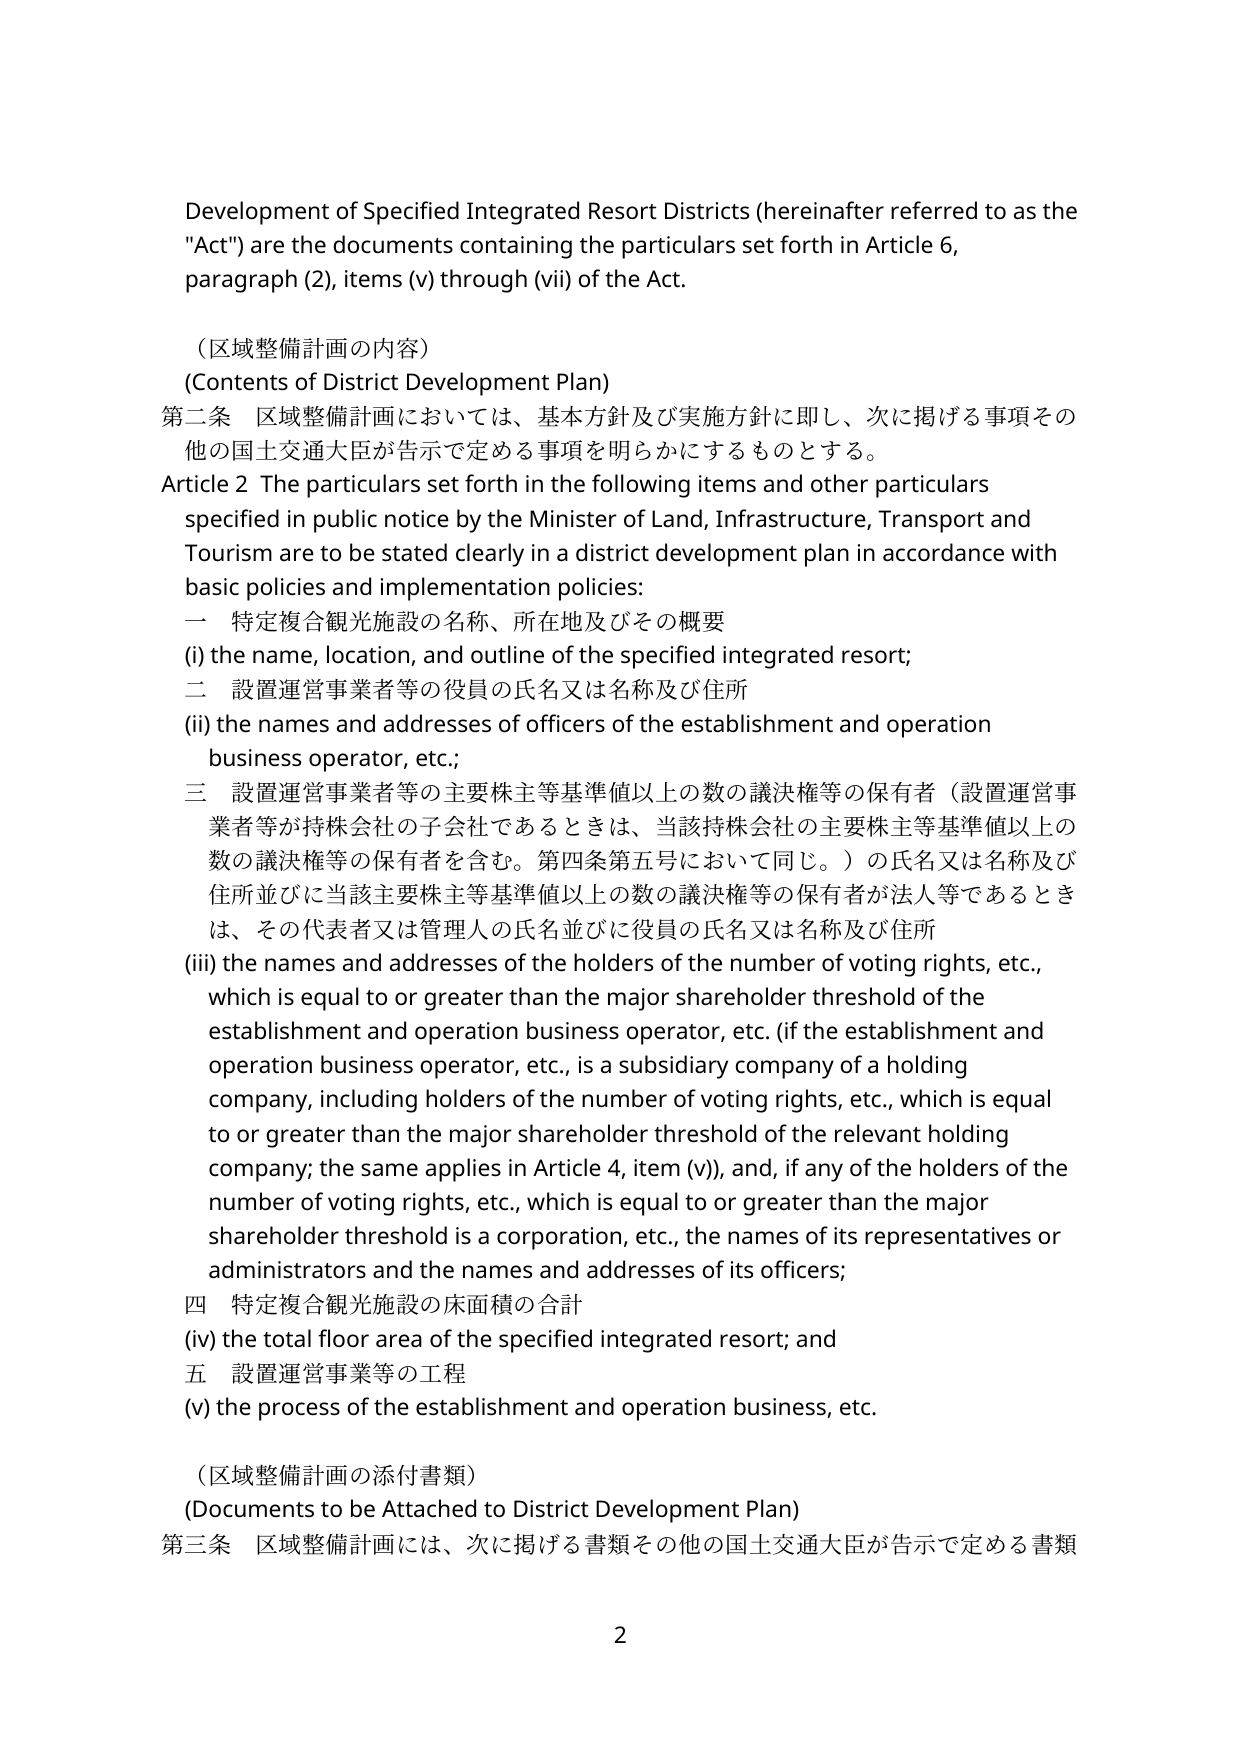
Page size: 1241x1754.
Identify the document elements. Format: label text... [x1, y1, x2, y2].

text （区域整備計画の添付書類） [184, 1458, 1079, 1492]
text Article 2 The particulars set forth in the following items and other particulars specified in public notice by the Minister of Land, Infrastructure, Transport and Tourism are to be stated clearly in a district development plan in accordance with basic policies and implementation policies: [161, 467, 1079, 604]
text （区域整備計画の内容） [184, 330, 1079, 364]
text 第二条 区域整備計画においては、基本方針及び実施方針に即し、次に掲げる事項その他の国土交通大臣が告示で定める事項を明らかにするものとする。 [161, 399, 1079, 467]
text (iii) the names and addresses of the holders of the number of voting rights, etc., which is equal to or greater than the major shareholder threshold of the establishment and operation business operator, etc. (if the establishment and operation business operator, etc., is a subsidiary company of a holding company, including holders of the number of voting rights, etc., which is equal to or greater than the major shareholder threshold of the relevant holding company; the same applies in Article 4, item (v)), and, if any of the holders of the number of voting rights, etc., which is equal to or greater than the major shareholder threshold is a corporation, etc., the names of its representatives or administrators and the names and addresses of its officers; [184, 945, 1079, 1287]
text (v) the process of the establishment and operation business, etc. [184, 1389, 1079, 1424]
text (i) the name, location, and outline of the specified integrated resort; [184, 638, 1079, 672]
text 三 設置運営事業者等の主要株主等基準値以上の数の議決権等の保有者（設置運営事業者等が持株会社の子会社であるときは、当該持株会社の主要株主等基準値以上の数の議決権等の保有者を含む。第四条第五号において同じ。）の氏名又は名称及び住所並びに当該主要株主等基準値以上の数の議決権等の保有者が法人等であるときは、その代表者又は管理人の氏名並びに役員の氏名又は名称及び住所 [184, 774, 1079, 945]
text (iv) the total floor area of the specified integrated resort; and [184, 1321, 1079, 1355]
text (Contents of District Development Plan) [184, 364, 1079, 399]
text 一 特定複合観光施設の名称、所在地及びその概要 [184, 604, 1079, 638]
text 五 設置運営事業等の工程 [184, 1355, 1079, 1389]
text 二 設置運営事業者等の役員の氏名又は名称及び住所 [184, 672, 1079, 706]
text (ii) the names and addresses of officers of the establishment and operation business operator, etc.; [184, 706, 1079, 774]
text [161, 194, 1079, 296]
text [161, 1526, 1079, 1560]
text 四 特定複合観光施設の床面積の合計 [184, 1287, 1079, 1321]
text (Documents to be Attached to District Development Plan) [184, 1492, 1079, 1526]
